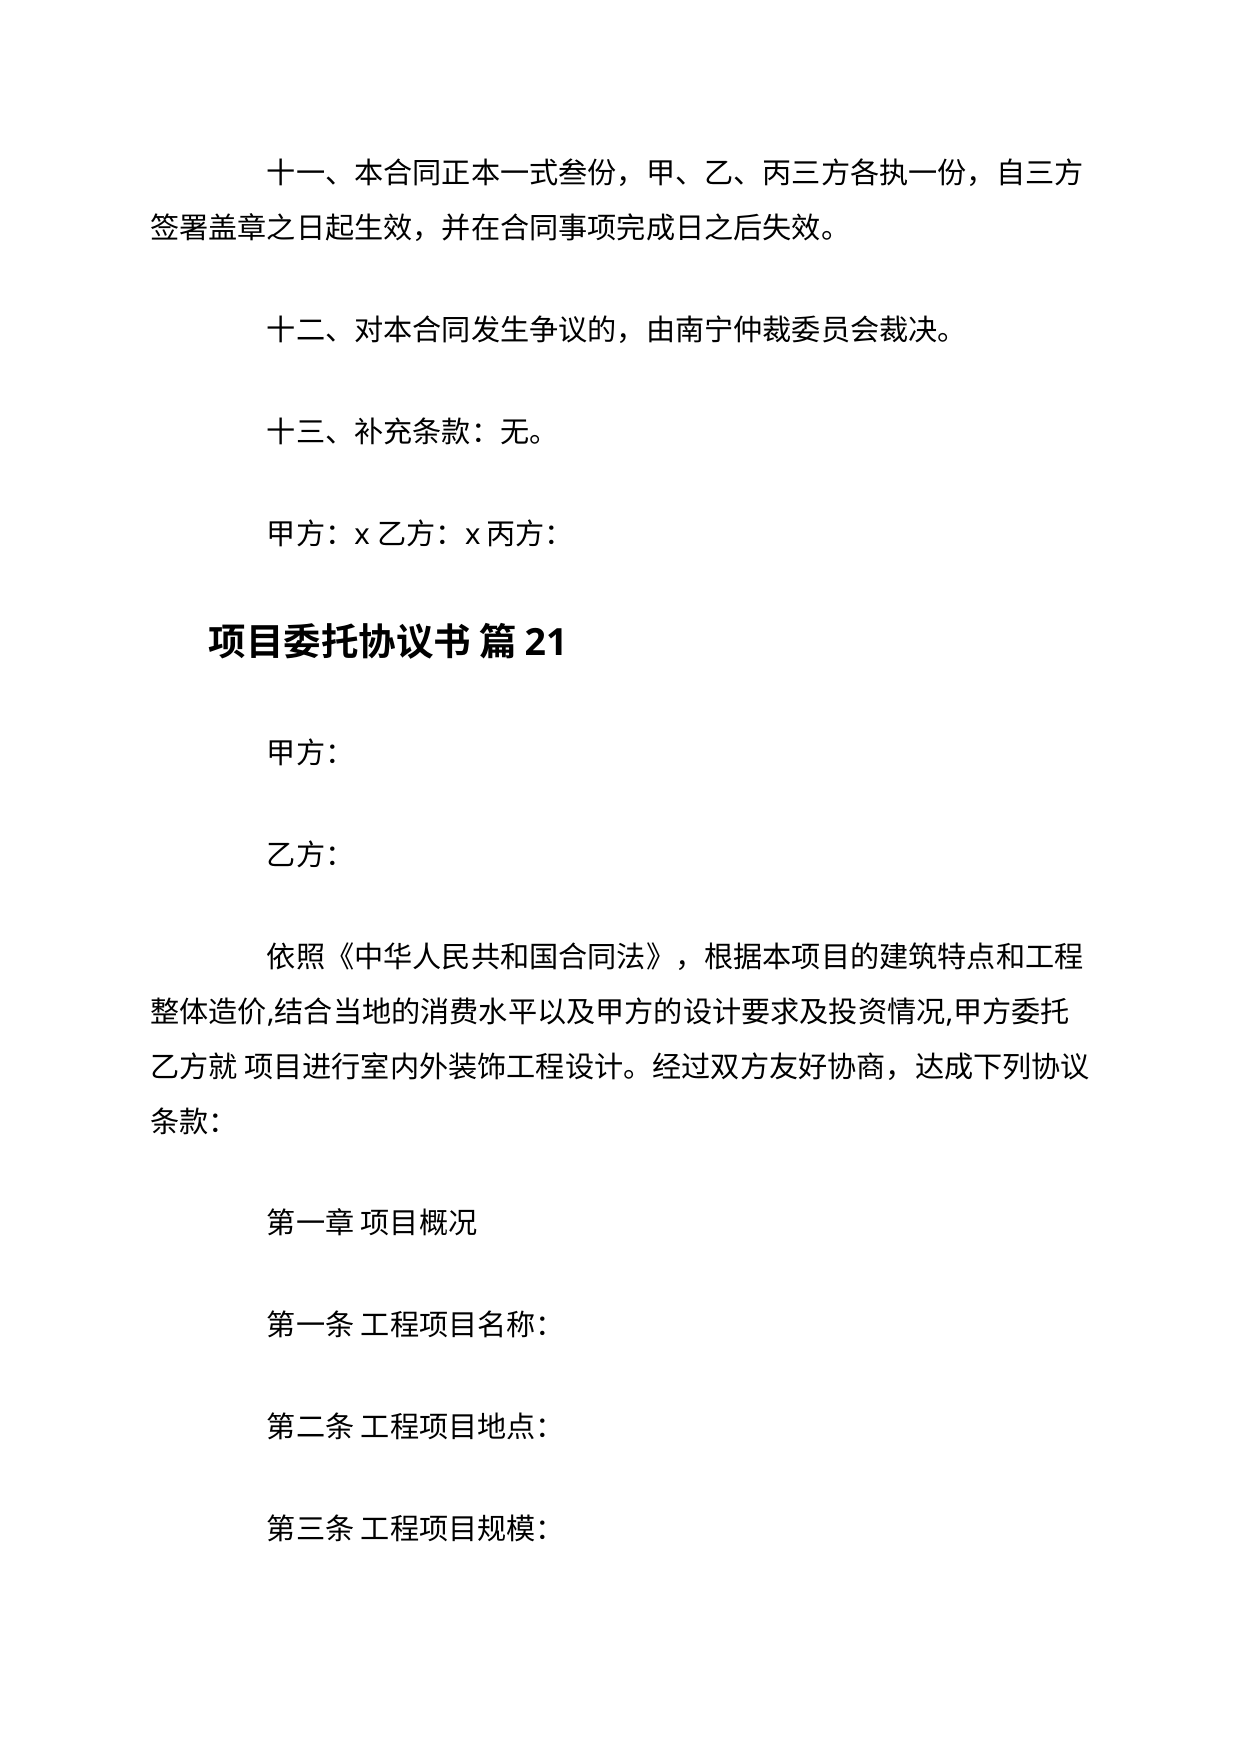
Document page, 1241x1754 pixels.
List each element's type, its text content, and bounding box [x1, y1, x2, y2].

text 十三、补充条款：无。 [150, 408, 1090, 451]
text 第一条 工程项目名称： [150, 1302, 1090, 1344]
text 第三条 工程项目规模： [150, 1505, 1090, 1547]
text 十二、对本合同发生争议的，由南宁仲裁委员会裁决。 [150, 307, 1090, 349]
text 项目委托协议书 篇21 [150, 612, 1090, 667]
text 乙方： [150, 832, 1090, 874]
text 依照《中华人民共和国合同法》，根据本项目的建筑特点和工程整体造价,结合当地的消费水平以及甲方的设计要求及投资情况,甲方委托乙方就 项目进行室内外装饰工程设计。经过双方友好协商，达成下列协议条款： [150, 933, 1090, 1140]
text 甲方： [150, 730, 1090, 772]
text 第一章 项目概况 [150, 1200, 1090, 1242]
text 十一、本合同正本一式叁份，甲、乙、丙三方各执一份，自三方签署盖章之日起生效，并在合同事项完成日之后失效。 [150, 150, 1090, 247]
text 第二条 工程项目地点： [150, 1403, 1090, 1446]
text 甲方：x 乙方：x丙方： [150, 510, 1090, 553]
